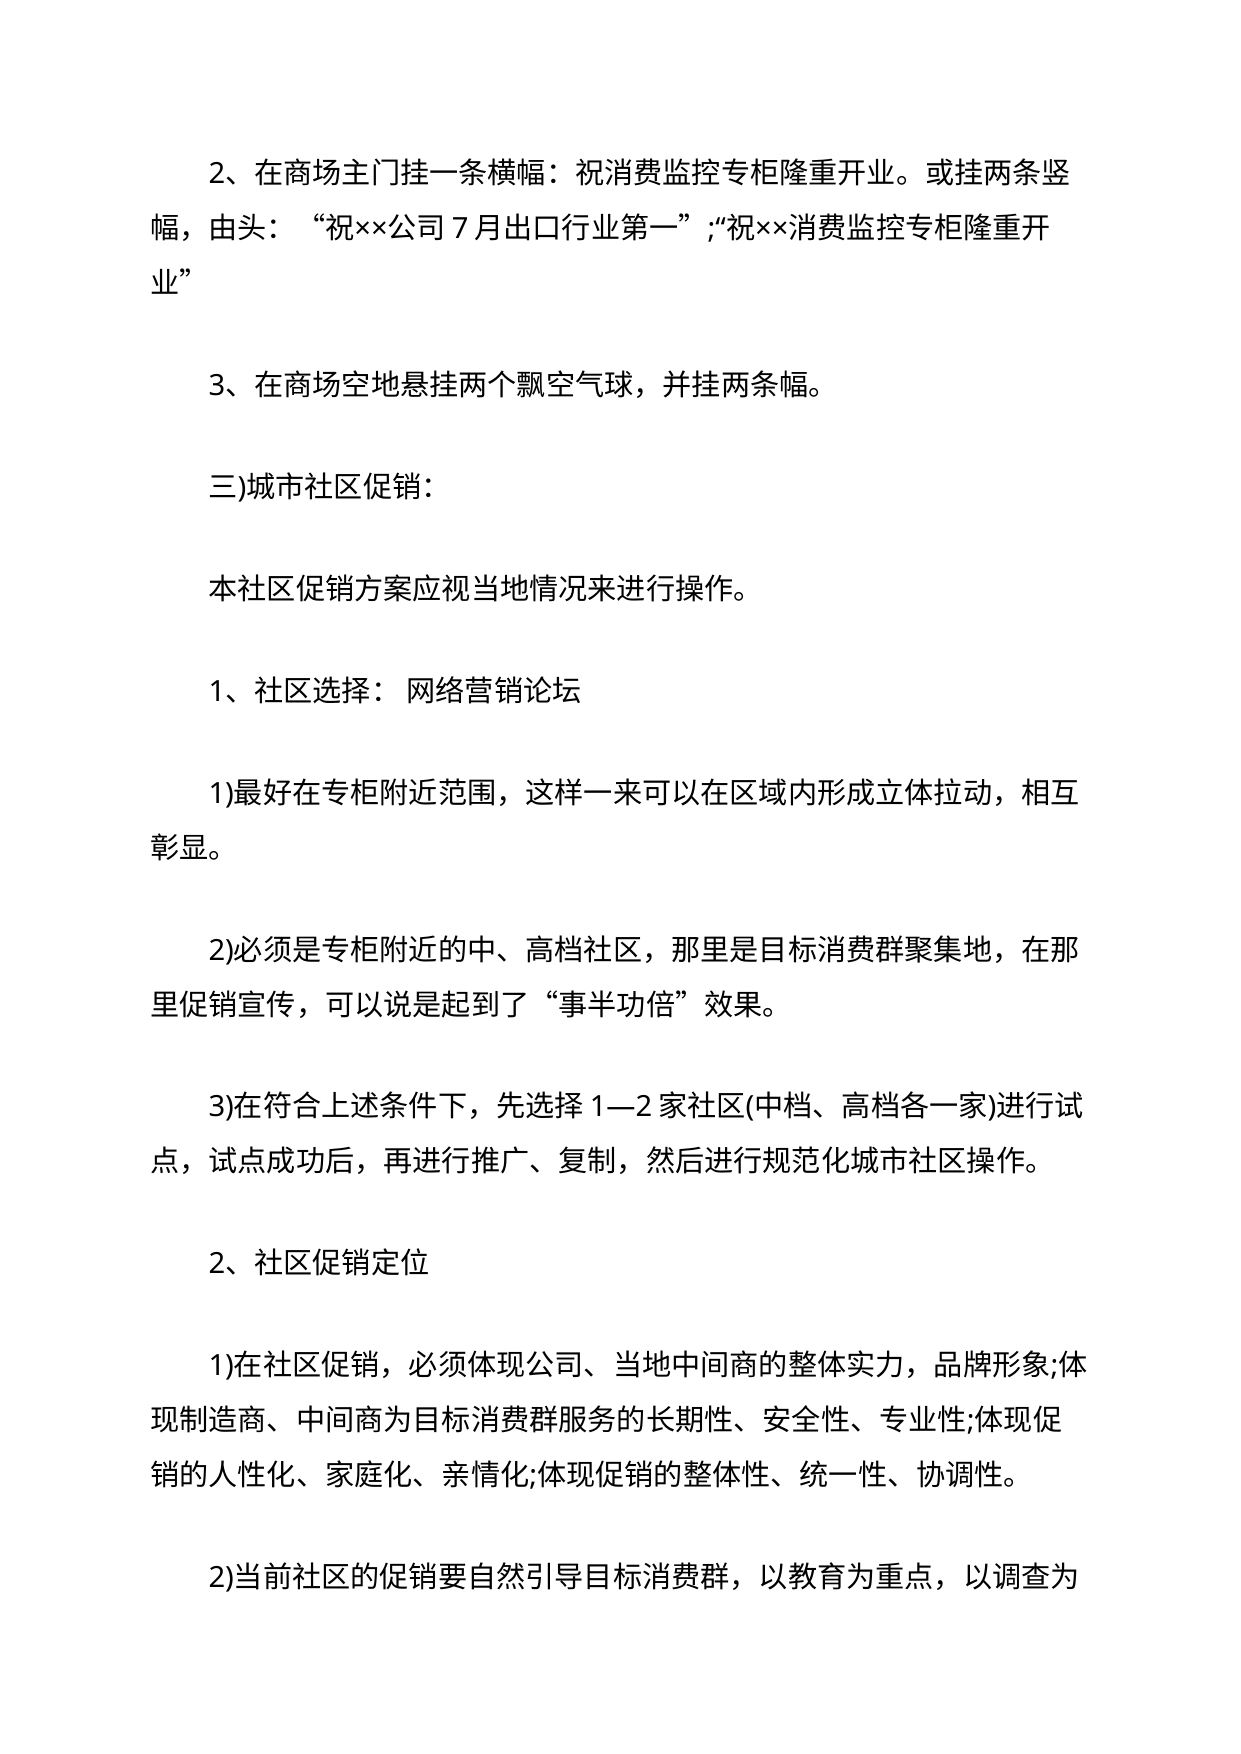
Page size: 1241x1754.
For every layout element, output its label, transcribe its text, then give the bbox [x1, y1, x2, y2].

text 1、社区选择： 网络营销论坛 [150, 667, 1090, 710]
text 三)城市社区促销： [150, 464, 1090, 506]
text 2、在商场主门挂一条横幅：祝消费监控专柜隆重开业。或挂两条竖幅，由头：“祝××公司7月出口行业第一”;“祝××消费监控专柜隆重开业” [150, 150, 1090, 302]
text 本社区促销方案应视当地情况来进行操作。 [150, 566, 1090, 608]
text 3、在商场空地悬挂两个飘空气球，并挂两条幅。 [150, 362, 1090, 404]
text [150, 1554, 1090, 1596]
text 1)最好在专柜附近范围，这样一来可以在区域内形成立体拉动，相互彰显。 [150, 769, 1090, 867]
text 3)在符合上述条件下，先选择1—2家社区(中档、高档各一家)进行试点，试点成功后，再进行推广、复制，然后进行规范化城市社区操作。 [150, 1083, 1090, 1180]
text 1)在社区促销，必须体现公司、当地中间商的整体实力，品牌形象;体现制造商、中间商为目标消费群服务的长期性、安全性、专业性;体现促销的人性化、家庭化、亲情化;体现促销的整体性、统一性、协调性。 [150, 1342, 1090, 1494]
text 2、社区促销定位 [150, 1240, 1090, 1282]
text 2)必须是专柜附近的中、高档社区，那里是目标消费群聚集地，在那里促销宣传，可以说是起到了“事半功倍”效果。 [150, 926, 1090, 1023]
